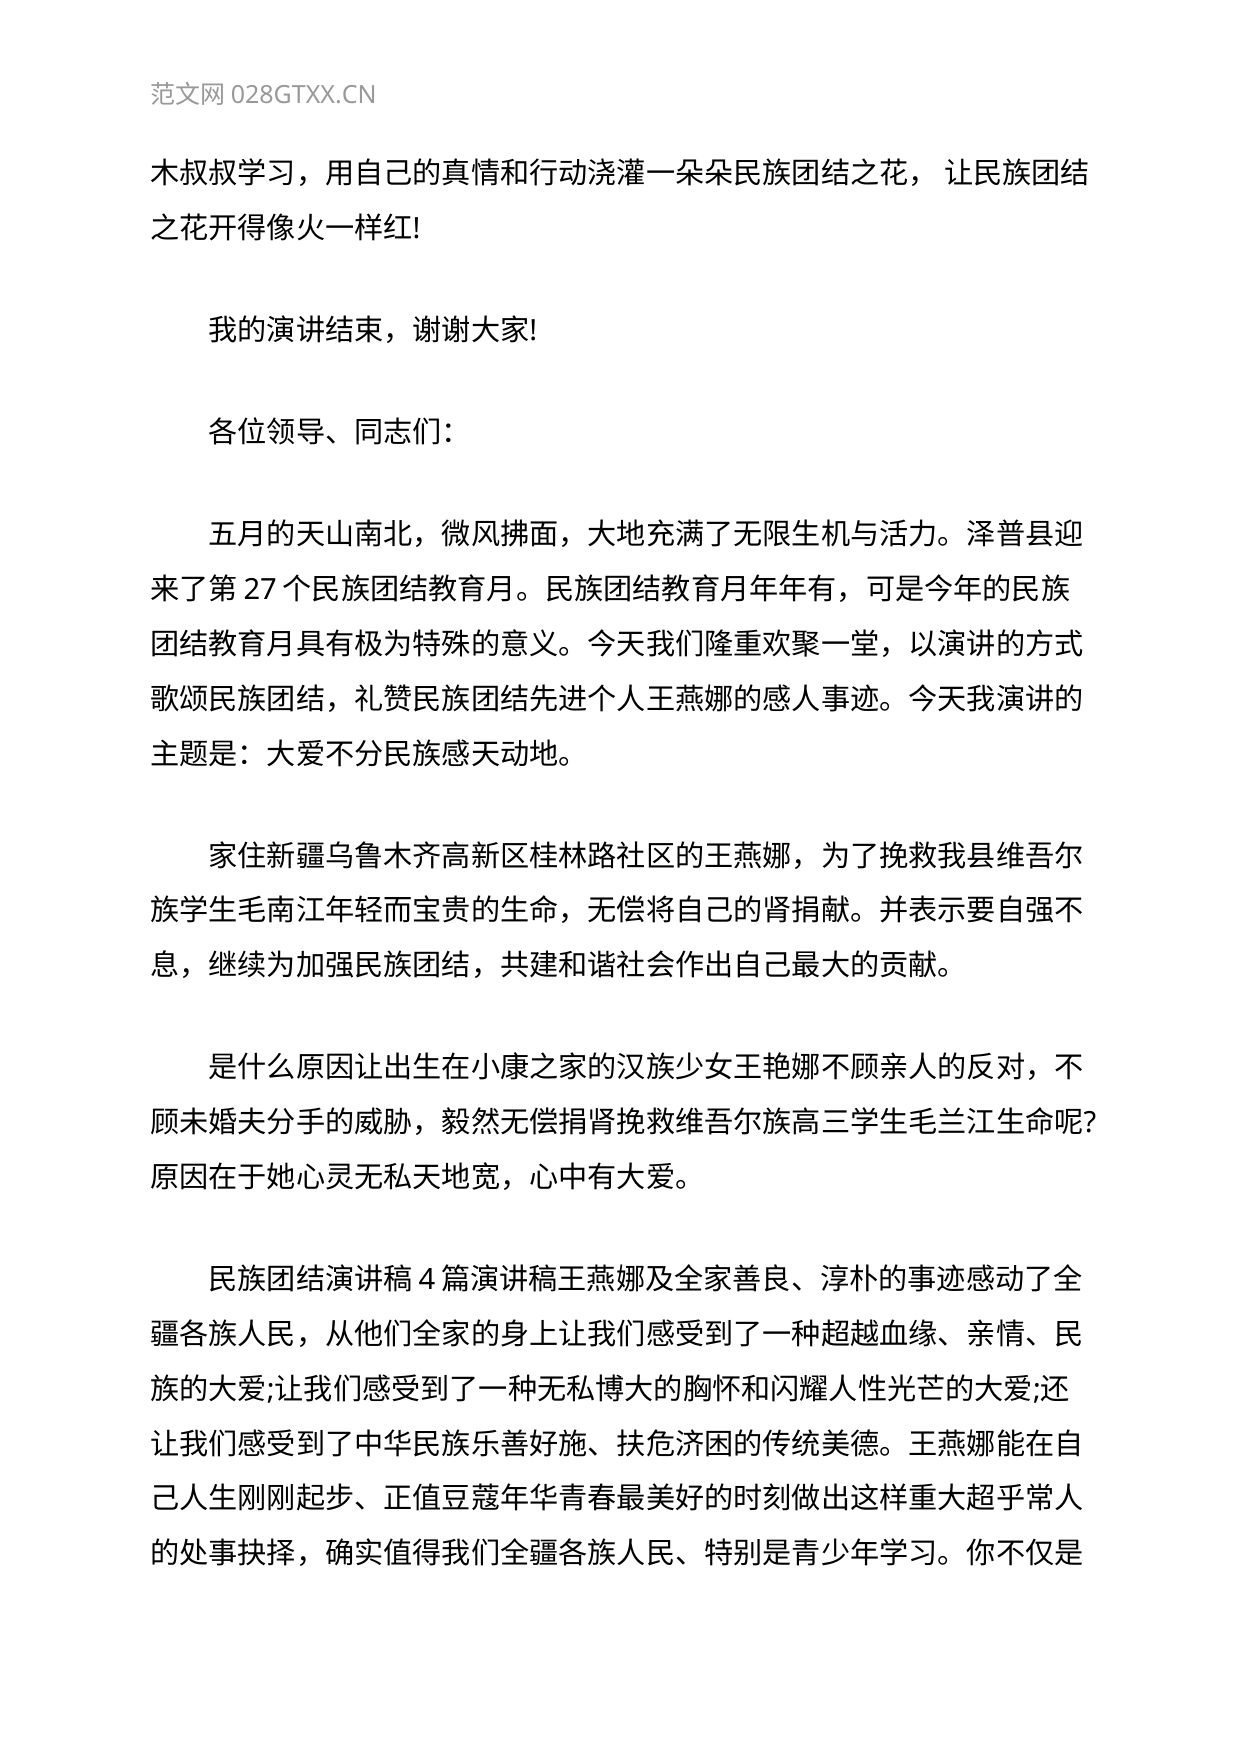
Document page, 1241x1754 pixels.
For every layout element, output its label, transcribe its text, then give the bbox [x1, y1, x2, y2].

text 我的演讲结束，谢谢大家! [150, 307, 1090, 349]
text 各位领导、同志们： [150, 409, 1090, 451]
text 五月的天山南北，微风拂面，大地充满了无限生机与活力。泽普县迎来了第27个民族团结教育月。民族团结教育月年年有，可是今年的民族团结教育月具有极为特殊的意义。今天我们隆重欢聚一堂，以演讲的方式歌颂民族团结，礼赞民族团结先进个人王燕娜的感人事迹。今天我演讲的主题是：大爱不分民族感天动地。 [150, 511, 1090, 773]
text 家住新疆乌鲁木齐高新区桂林路社区的王燕娜，为了挽救我县维吾尔族学生毛南江年轻而宝贵的生命，无偿将自己的肾捐献。并表示要自强不息，继续为加强民族团结，共建和谐社会作出自己最大的贡献。 [150, 832, 1090, 984]
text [150, 1255, 1090, 1572]
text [150, 150, 1090, 247]
text 是什么原因让出生在小康之家的汉族少女王艳娜不顾亲人的反对，不顾未婚夫分手的威胁，毅然无偿捐肾挽救维吾尔族高三学生毛兰江生命呢?原因在于她心灵无私天地宽，心中有大爱。 [150, 1044, 1090, 1196]
